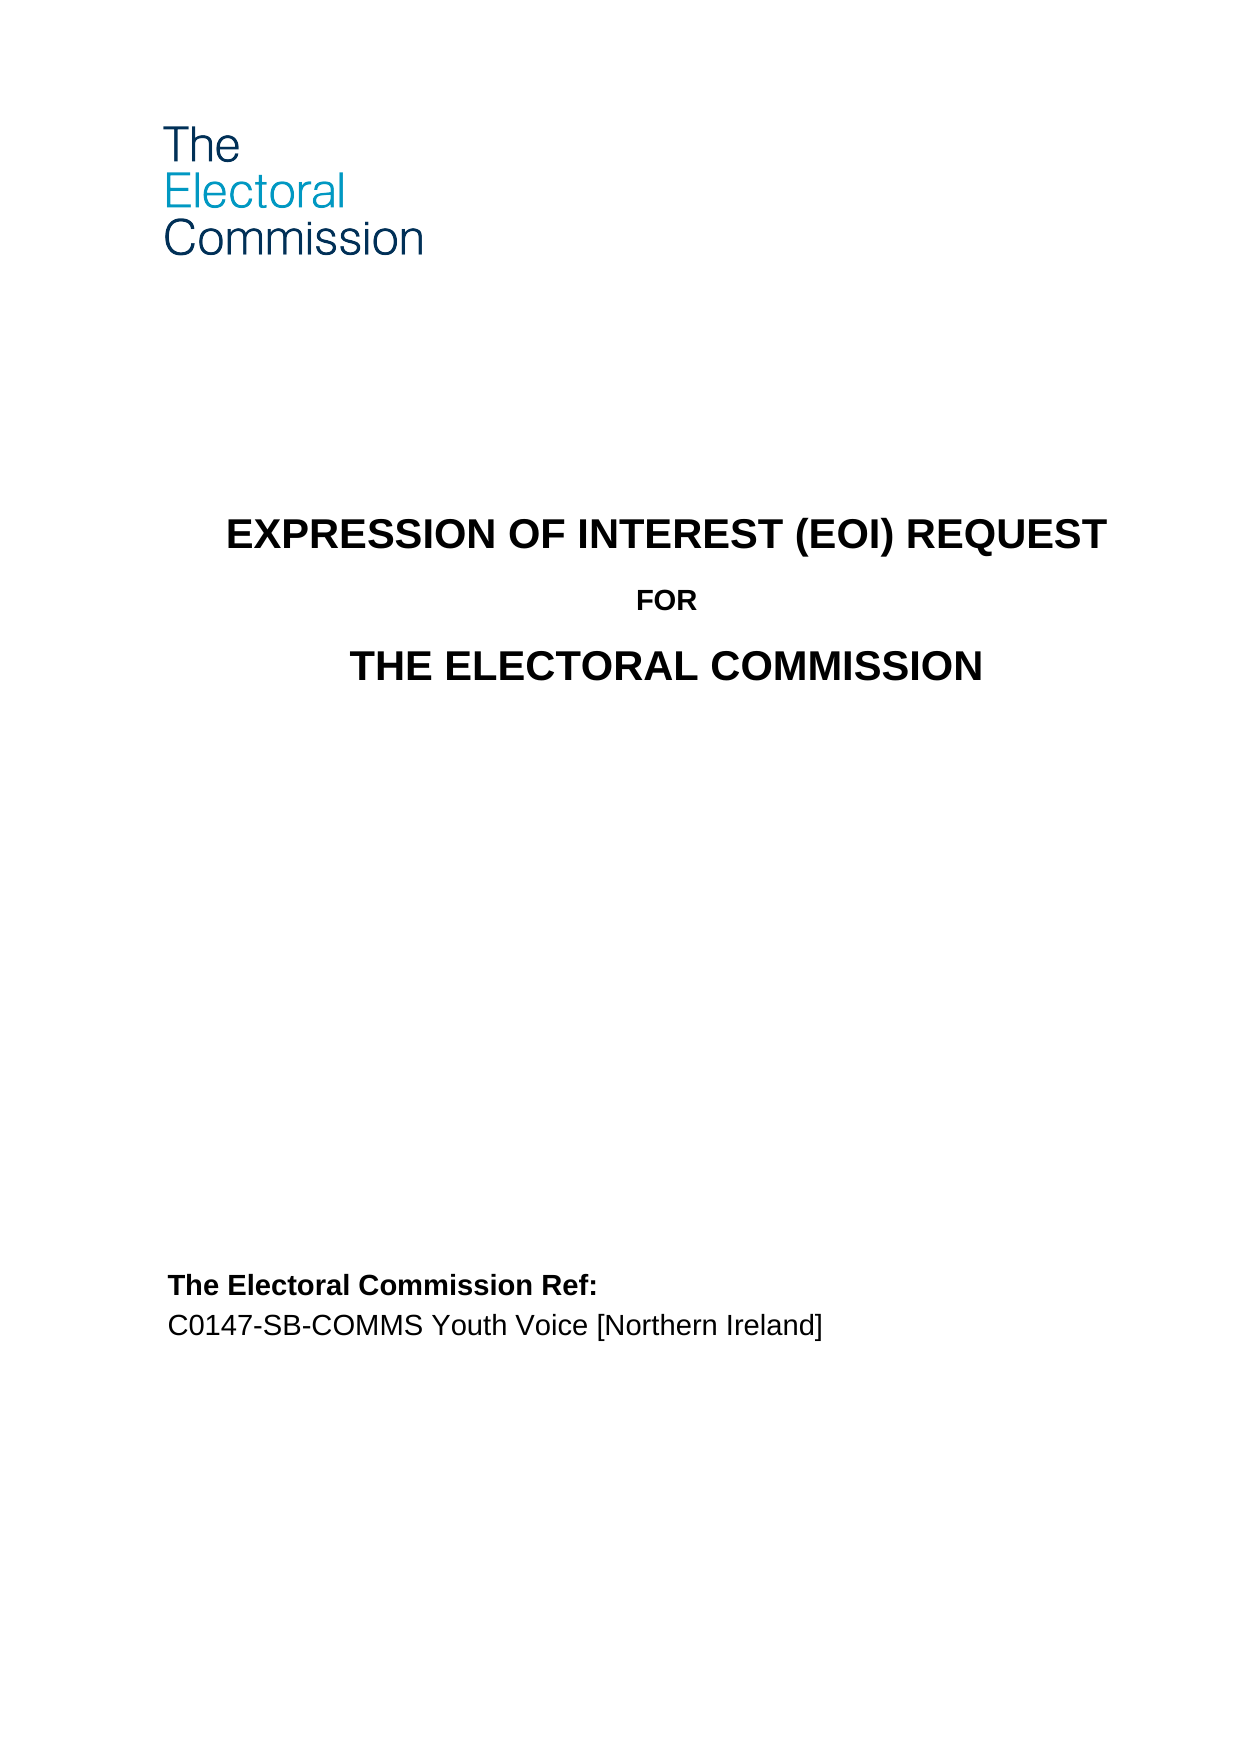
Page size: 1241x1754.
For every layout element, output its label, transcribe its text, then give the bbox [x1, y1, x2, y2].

text The Electoral Commission Ref: [167, 1268, 1166, 1302]
picture [155, 120, 429, 263]
text EXPRESSION OF INTEREST (EOI) REQUEST [167, 509, 1166, 557]
text C0147-SB-COMMS Youth Voice [Northern Ireland] [167, 1308, 1166, 1342]
text THE ELECTORAL COMMISSION [167, 641, 1166, 689]
text FOR [167, 582, 1166, 616]
